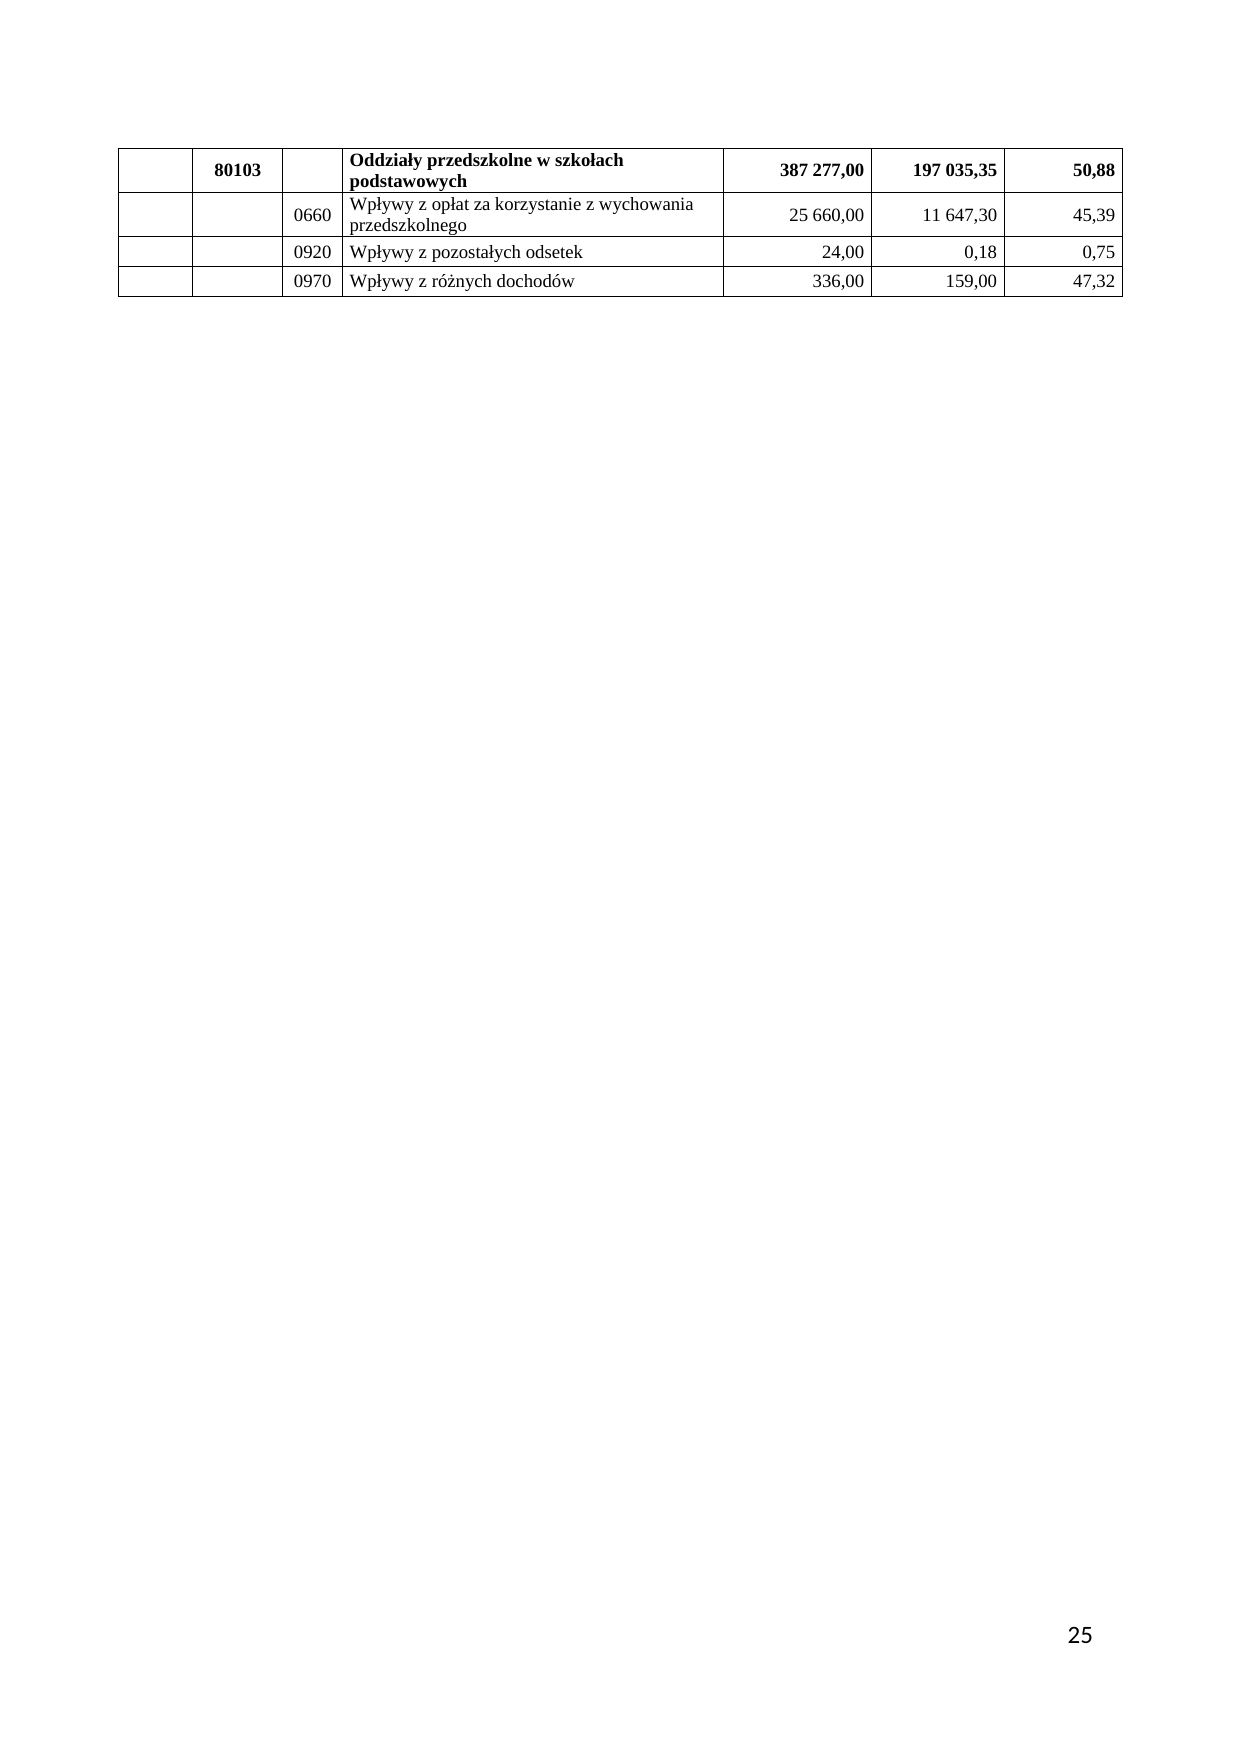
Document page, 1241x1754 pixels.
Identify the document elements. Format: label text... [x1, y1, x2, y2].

table_cell 50,88 [1005, 149, 1122, 192]
table_cell 197 035,35 [872, 149, 1004, 192]
table_cell [193, 267, 282, 296]
table_cell 0970 [283, 267, 342, 296]
table_cell 0660 [283, 193, 342, 236]
table_cell 0920 [283, 237, 342, 266]
table_cell 387 277,00 [724, 149, 871, 192]
table_cell 24,00 [724, 237, 871, 266]
table_cell 0,75 [1005, 237, 1122, 266]
table_cell 159,00 [872, 267, 1004, 296]
table_cell [283, 149, 342, 192]
table_cell Oddziały przedszkolne w szkołach podstawowych [343, 149, 723, 192]
table_cell 47,32 [1005, 267, 1122, 296]
table_cell 0,18 [872, 237, 1004, 266]
table_cell 25 660,00 [724, 193, 871, 236]
table_cell 80103 [193, 149, 282, 192]
table_cell [193, 193, 282, 236]
table_cell [119, 149, 192, 192]
table_cell 336,00 [724, 267, 871, 296]
table_cell Wpływy z różnych dochodów [343, 267, 723, 296]
table_cell Wpływy z pozostałych odsetek [343, 237, 723, 266]
table_cell [119, 193, 192, 236]
table_cell [119, 267, 192, 296]
table_cell Wpływy z opłat za korzystanie z wychowania przedszkolnego [343, 193, 723, 236]
table_cell 45,39 [1005, 193, 1122, 236]
table_cell [193, 237, 282, 266]
table_cell 11 647,30 [872, 193, 1004, 236]
table_cell [119, 237, 192, 266]
